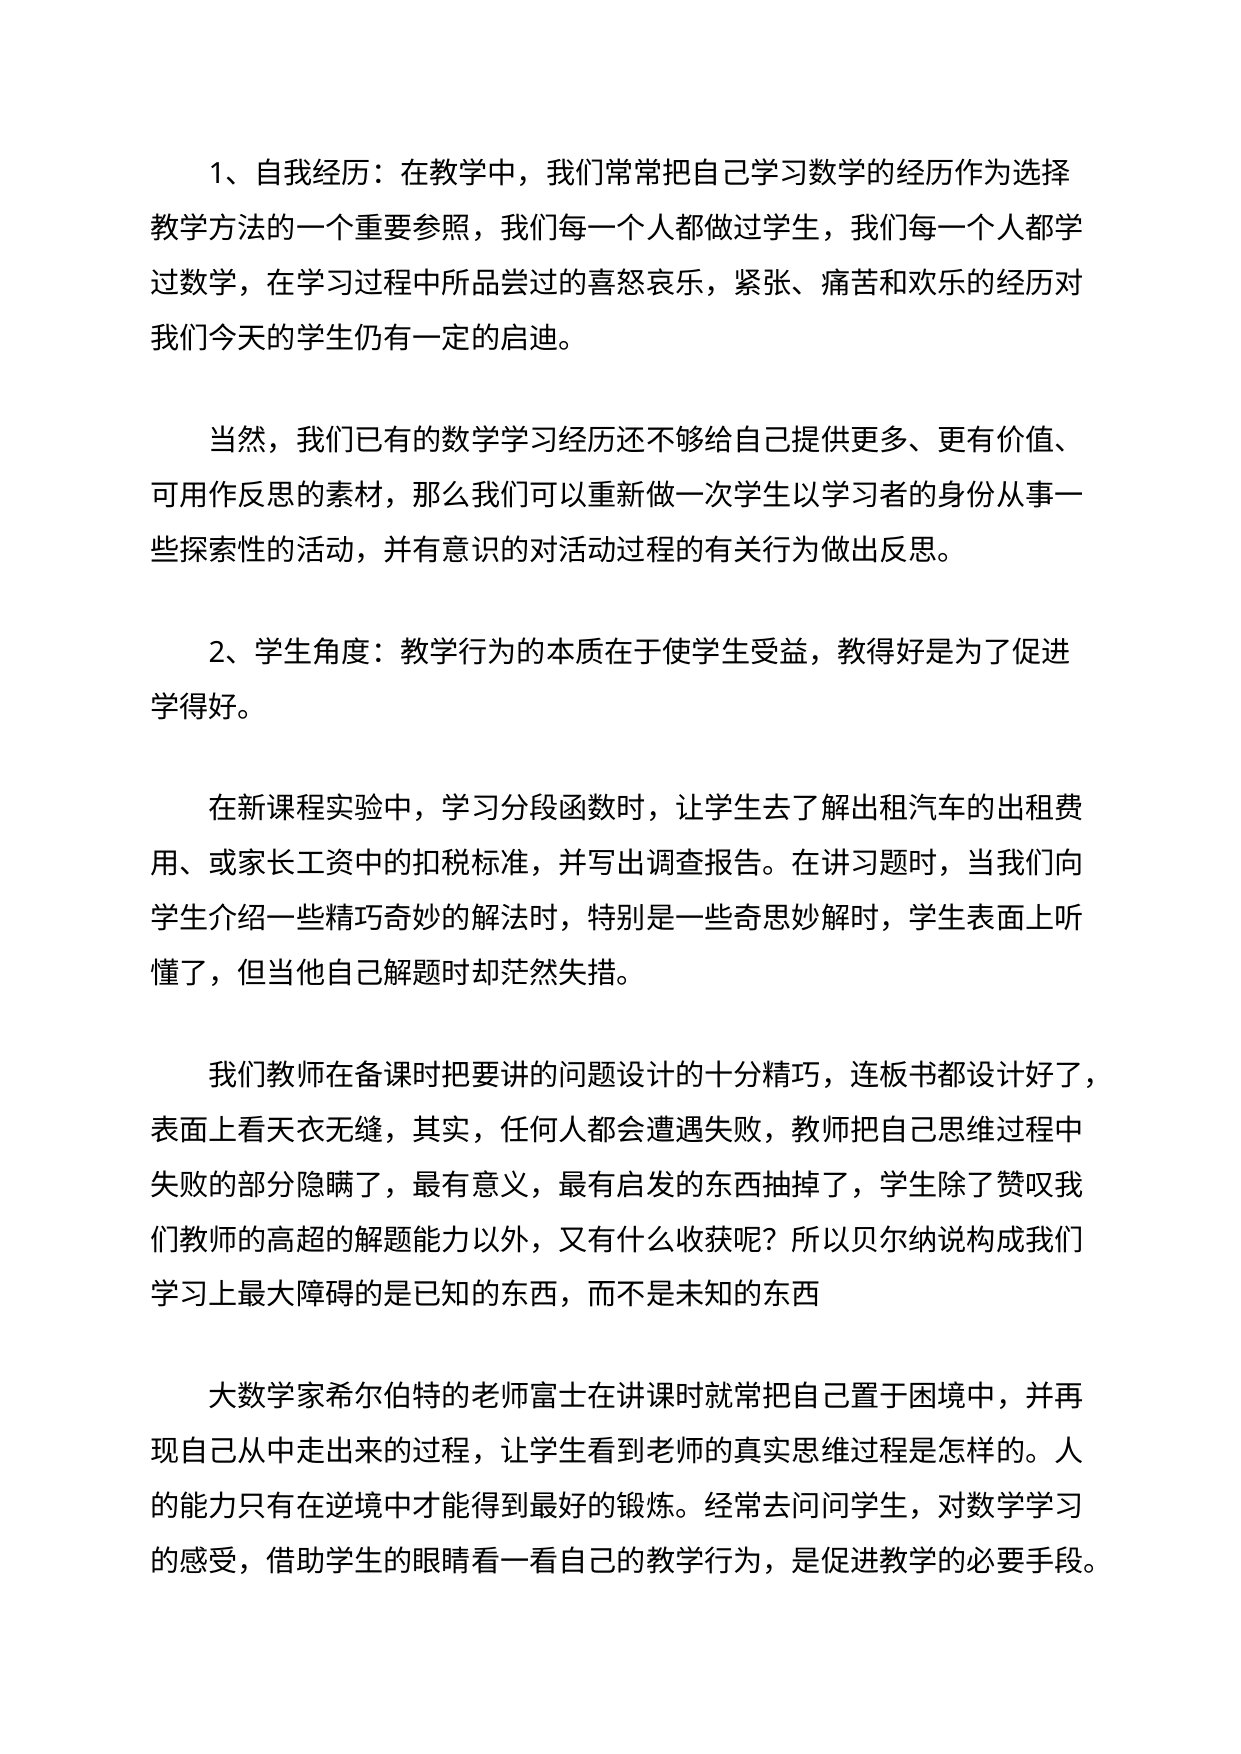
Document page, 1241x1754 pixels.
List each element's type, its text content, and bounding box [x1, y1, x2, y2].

text 在新课程实验中，学习分段函数时，让学生去了解出租汽车的出租费用、或家长工资中的扣税标准，并写出调查报告。在讲习题时，当我们向学生介绍一些精巧奇妙的解法时，特别是一些奇思妙解时，学生表面上听懂了，但当他自己解题时却茫然失措。 [150, 785, 1090, 992]
text 当然，我们已有的数学学习经历还不够给自己提供更多、更有价值、可用作反思的素材，那么我们可以重新做一次学生以学习者的身份从事一些探索性的活动，并有意识的对活动过程的有关行为做出反思。 [150, 417, 1090, 569]
text 1、自我经历：在教学中，我们常常把自己学习数学的经历作为选择教学方法的一个重要参照，我们每一个人都做过学生，我们每一个人都学过数学，在学习过程中所品尝过的喜怒哀乐，紧张、痛苦和欢乐的经历对我们今天的学生仍有一定的启迪。 [150, 150, 1090, 357]
text 我们教师在备课时把要讲的问题设计的十分精巧，连板书都设计好了，表面上看天衣无缝，其实，任何人都会遭遇失败，教师把自己思维过程中失败的部分隐瞒了，最有意义，最有启发的东西抽掉了，学生除了赞叹我们教师的高超的解题能力以外，又有什么收获呢？所以贝尔纳说构成我们学习上最大障碍的是已知的东西，而不是未知的东西 [150, 1051, 1090, 1313]
text 大数学家希尔伯特的老师富士在讲课时就常把自己置于困境中，并再现自己从中走出来的过程，让学生看到老师的真实思维过程是怎样的。人的能力只有在逆境中才能得到最好的锻炼。经常去问问学生，对数学学习的感受，借助学生的眼睛看一看自己的教学行为，是促进教学的必要手段。 [150, 1373, 1090, 1580]
text 2、学生角度：教学行为的本质在于使学生受益，教得好是为了促进学得好。 [150, 628, 1090, 725]
